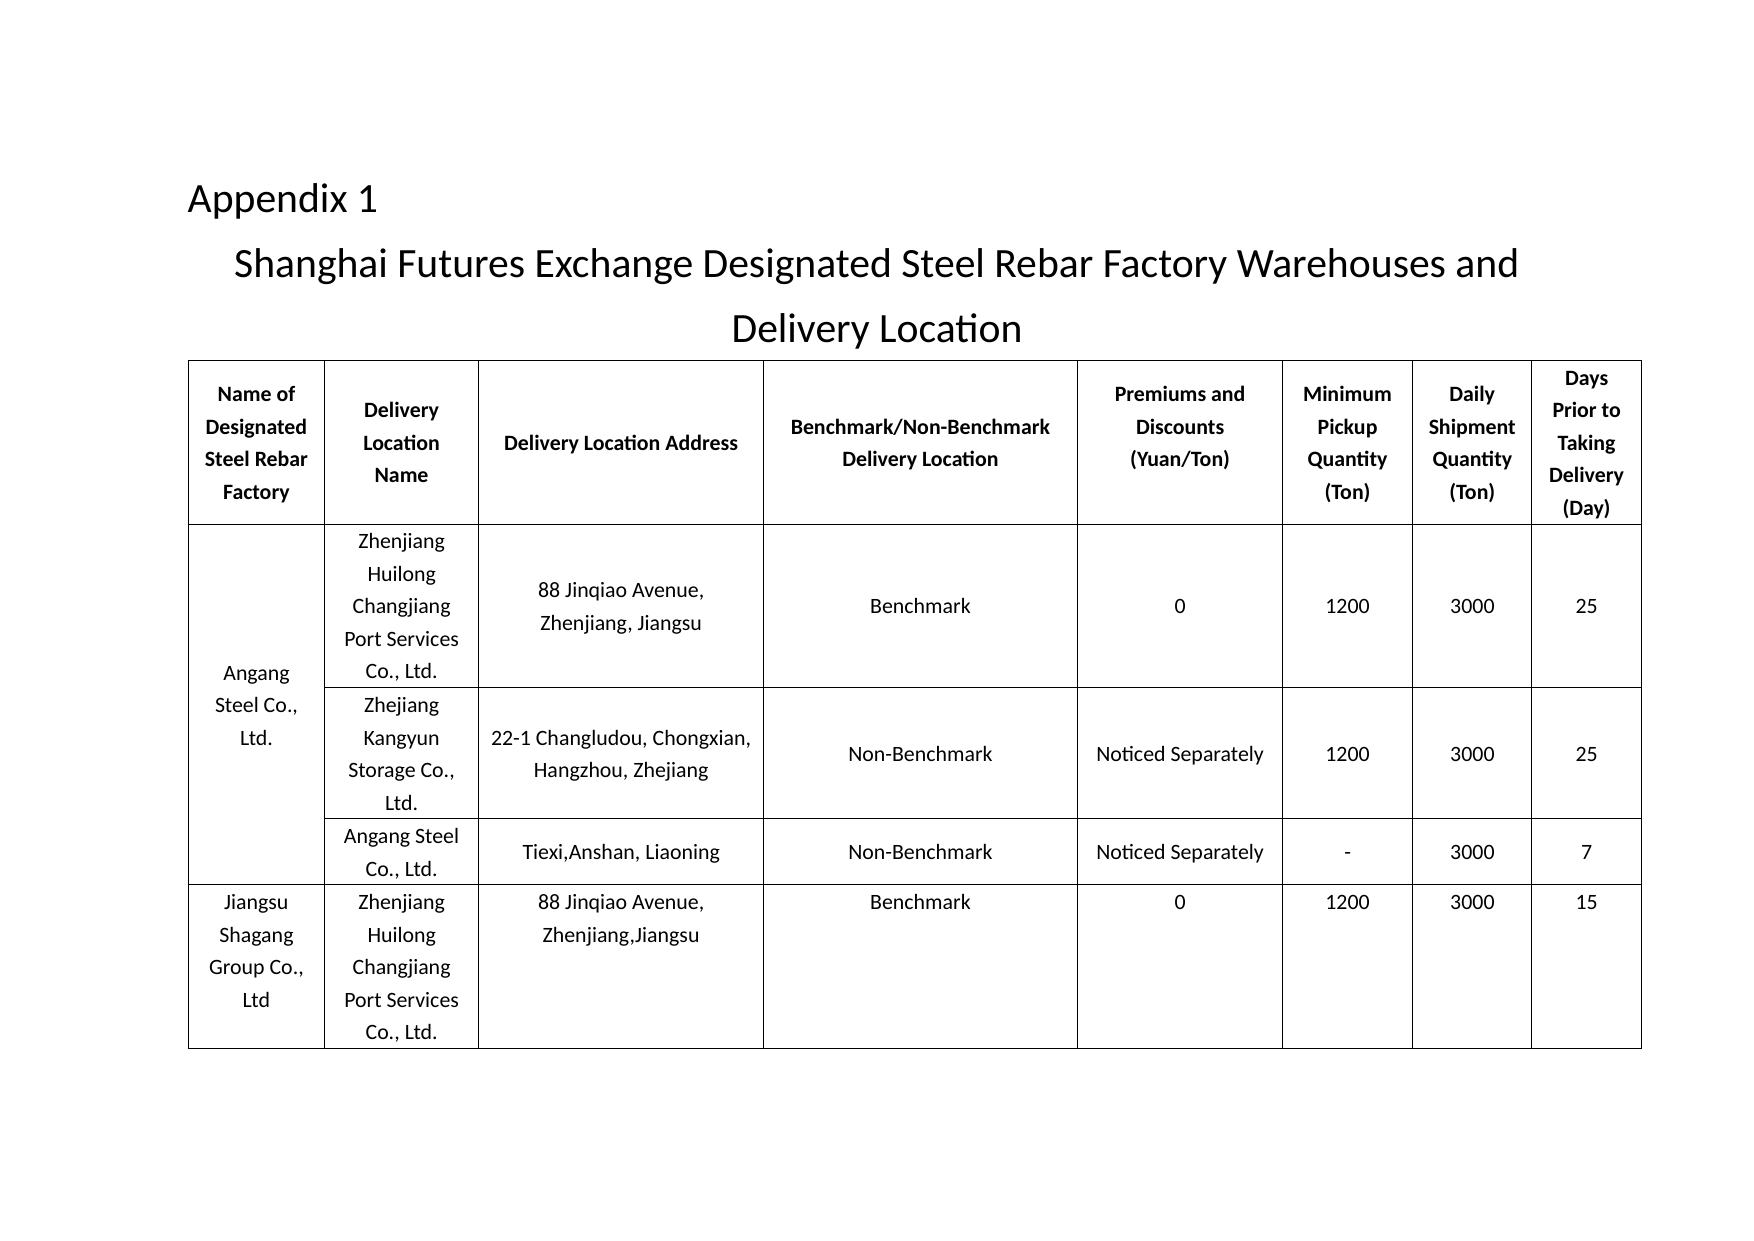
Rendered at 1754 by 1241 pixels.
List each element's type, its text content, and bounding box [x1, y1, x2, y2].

table_cell 1200 [1283, 525, 1412, 687]
table_cell 15 [1532, 885, 1641, 1048]
table_cell 3000 [1413, 819, 1531, 884]
table_header Delivery Location Name [325, 361, 478, 524]
table_cell Benchmark [764, 885, 1077, 1048]
table_cell 0 [1078, 885, 1282, 1048]
table_cell Benchmark [764, 525, 1077, 687]
table_cell 3000 [1413, 525, 1531, 687]
table_cell 3000 [1413, 688, 1531, 818]
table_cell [325, 885, 478, 1048]
table_header Premiums and Discounts (Yuan/Ton) [1078, 361, 1282, 524]
table_cell Zhenjiang Huilong Changjiang Port Services Co., Ltd. [325, 525, 478, 687]
table_cell Angang Steel Co., Ltd. [325, 819, 478, 884]
table_cell Noticed Separately [1078, 688, 1282, 818]
table_cell 3000 [1413, 885, 1531, 1048]
text Shanghai Futures Exchange Designated Steel Rebar Factory Warehouses and Delivery Location [187, 230, 1566, 360]
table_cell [189, 885, 324, 1048]
table_cell Angang Steel Co., Ltd. [189, 525, 324, 884]
table_cell 0 [1078, 525, 1282, 687]
table_header Daily Shipment Quantity (Ton) [1413, 361, 1531, 524]
table_cell Tiexi,Anshan, Liaoning [479, 819, 763, 884]
table_header Days Prior to Taking Delivery (Day) [1532, 361, 1641, 524]
table_cell - [1283, 819, 1412, 884]
table_cell Non-Benchmark [764, 688, 1077, 818]
table_cell Zhejiang Kangyun Storage Co., Ltd. [325, 688, 478, 818]
table_cell Non-Benchmark [764, 819, 1077, 884]
table_cell 1200 [1283, 885, 1412, 1048]
text Appendix 1 [187, 165, 1566, 230]
table_cell 22-1 Changludou, Chongxian, Hangzhou, Zhejiang [479, 688, 763, 818]
table_cell Noticed Separately [1078, 819, 1282, 884]
table_header Benchmark/Non-Benchmark Delivery Location [764, 361, 1077, 524]
table_cell 7 [1532, 819, 1641, 884]
table_cell 1200 [1283, 688, 1412, 818]
table_header Minimum Pickup Quantity (Ton) [1283, 361, 1412, 524]
table_cell 25 [1532, 688, 1641, 818]
table_cell 88 Jinqiao Avenue, Zhenjiang, Jiangsu [479, 525, 763, 687]
table_cell 25 [1532, 525, 1641, 687]
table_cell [479, 885, 763, 1048]
table_header Name of Designated Steel Rebar Factory [189, 361, 324, 524]
table_header Delivery Location Address [479, 361, 763, 524]
